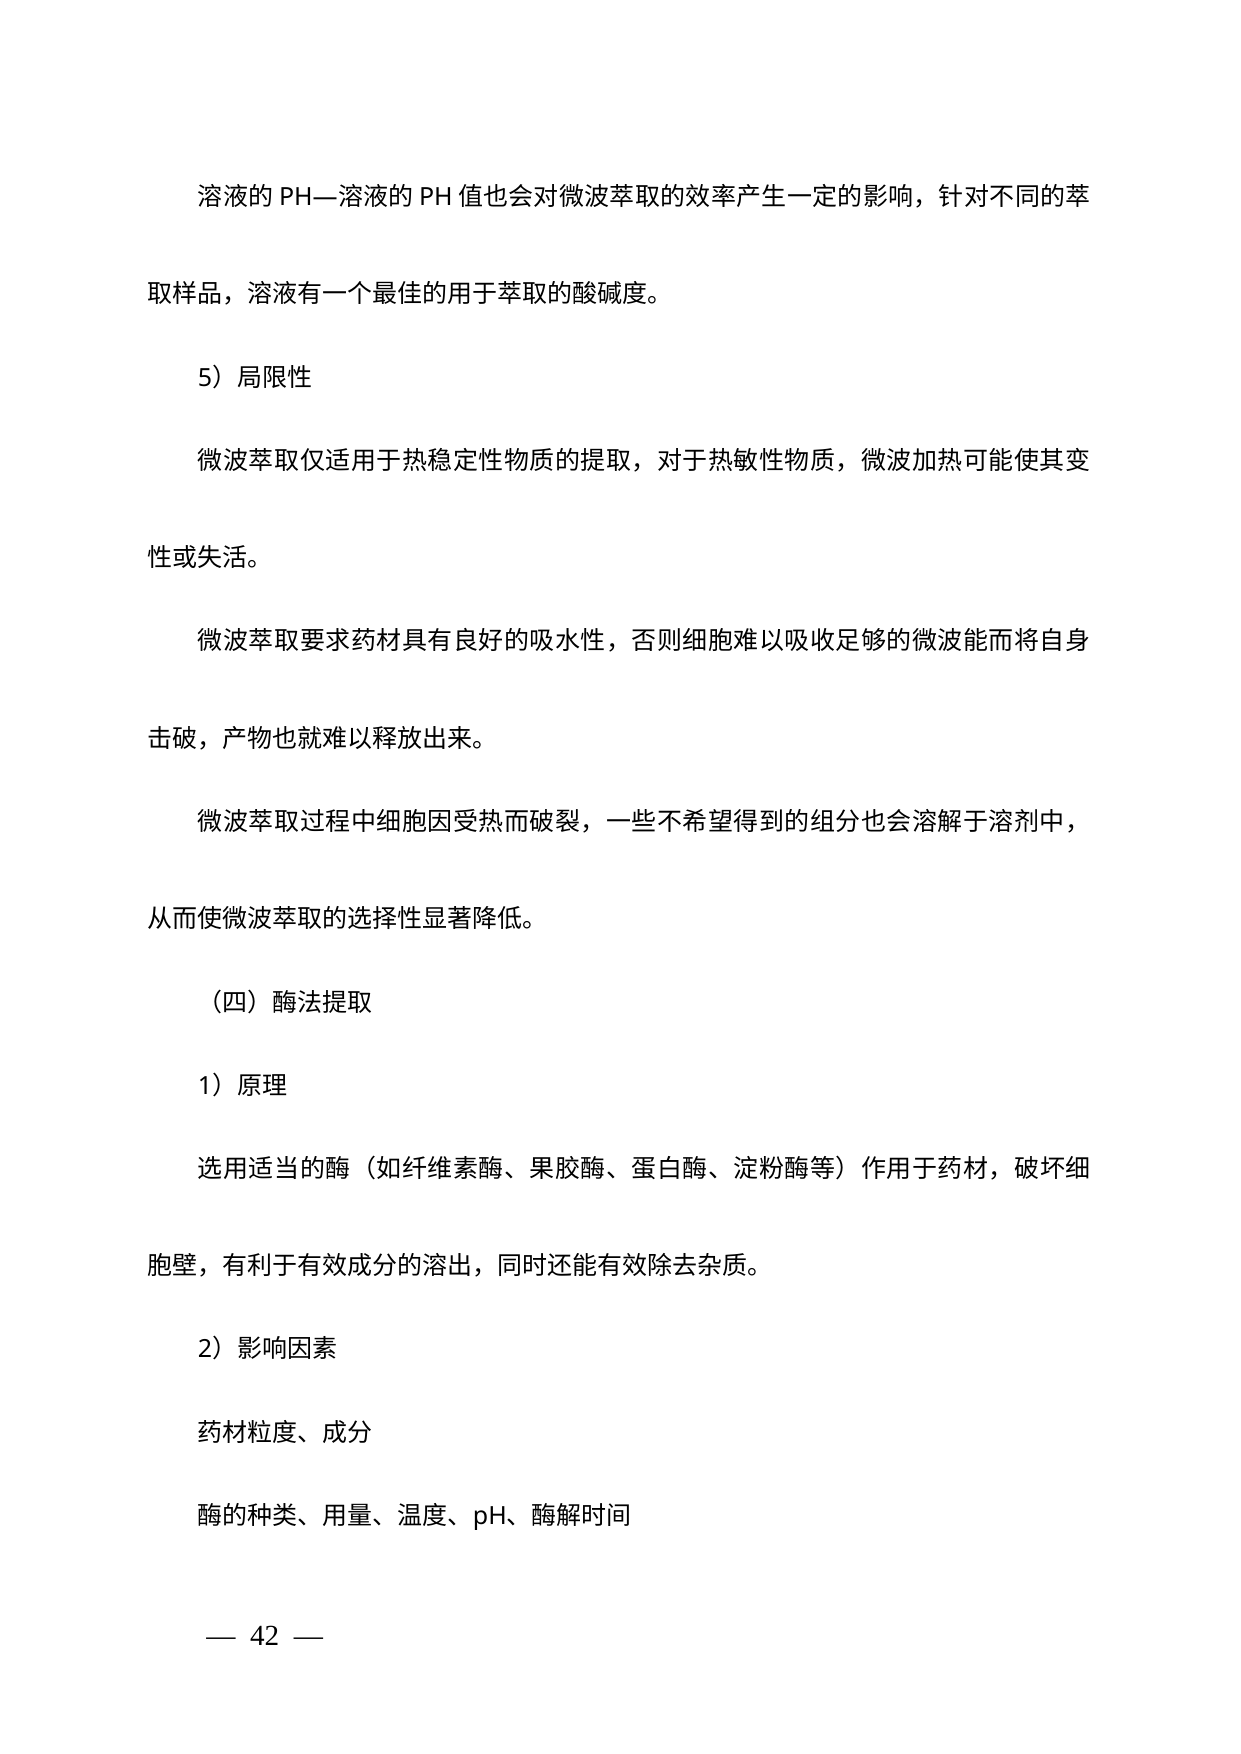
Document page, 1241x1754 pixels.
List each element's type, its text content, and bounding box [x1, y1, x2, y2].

text （四）酶法提取 [148, 968, 1092, 1033]
text 1）原理 [148, 1051, 1092, 1116]
text 药材粒度、成分 [148, 1398, 1092, 1463]
text 微波萃取要求药材具有良好的吸水性，否则细胞难以吸收足够的微波能而将自身击破，产物也就难以释放出来。 [148, 606, 1092, 769]
text 选用适当的酶（如纤维素酶、果胶酶、蛋白酶、淀粉酶等）作用于药材，破坏细胞壁，有利于有效成分的溶出，同时还能有效除去杂质。 [148, 1134, 1092, 1296]
text 微波萃取仅适用于热稳定性物质的提取，对于热敏性物质，微波加热可能使其变性或失活。 [148, 426, 1092, 588]
text 溶液的PH—溶液的PH值也会对微波萃取的效率产生一定的影响，针对不同的萃取样品，溶液有一个最佳的用于萃取的酸碱度。 [148, 162, 1092, 324]
text 5）局限性 [148, 343, 1092, 408]
text 2）影响因素 [148, 1314, 1092, 1379]
text 微波萃取过程中细胞因受热而破裂，一些不希望得到的组分也会溶解于溶剂中，从而使微波萃取的选择性显著降低。 [148, 787, 1092, 949]
text 酶的种类、用量、温度、pH、酶解时间 [148, 1481, 1092, 1546]
